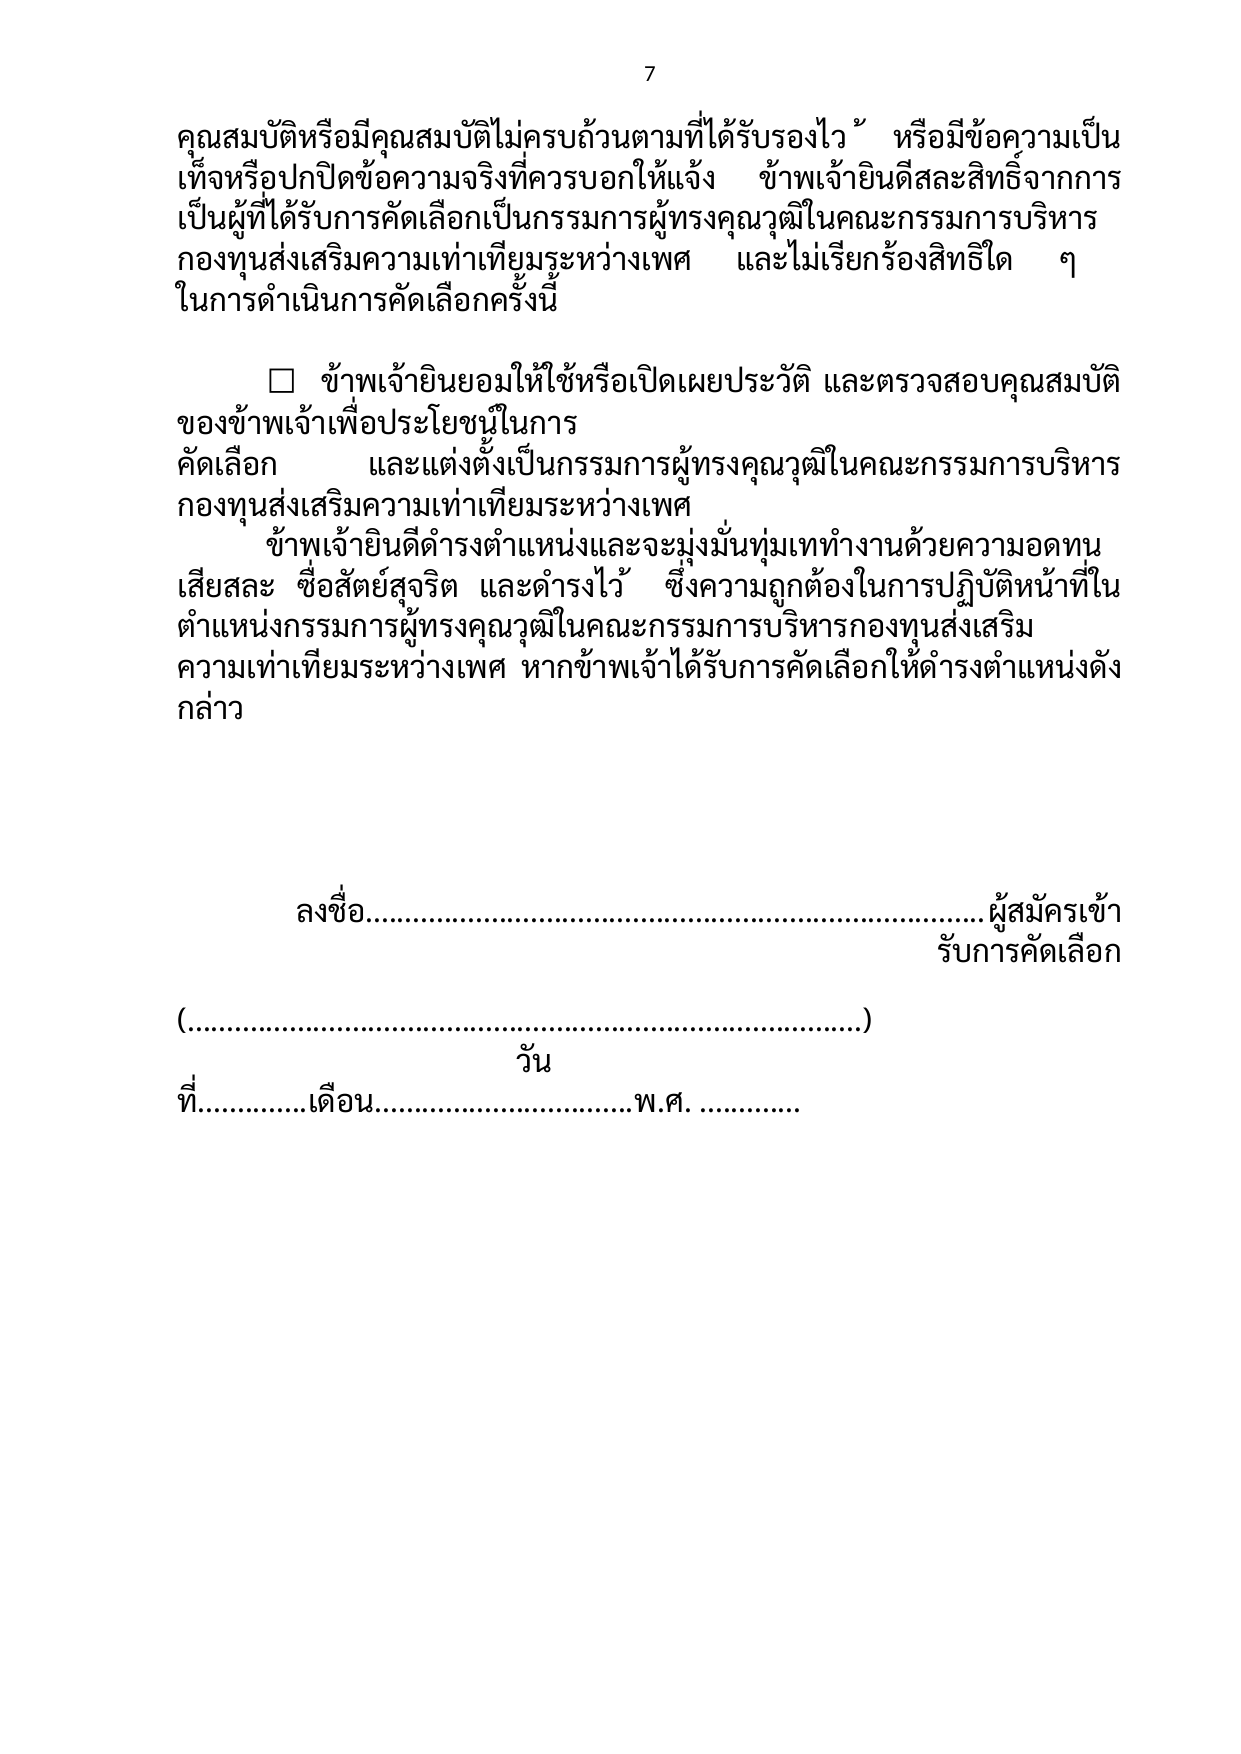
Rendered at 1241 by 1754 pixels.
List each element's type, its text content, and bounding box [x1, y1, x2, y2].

text วันที่..............เดือน.................................พ.ศ. ............. [177, 1039, 1122, 1120]
text (......................................................................................) [177, 970, 1122, 1039]
text ⬜ ข้าพเจ้ายินยอมให้ใช้หรือเปิดเผยประวัติ และตรวจสอบคุณสมบัติของข้าพเจ้าเพื่อประโยชน์ในการ คัดเลือก และแต่งตั้งเป็นกรรมการผู้ทรงคุณวุฒิในคณะกรรมการบริหารกองทุนส่งเสริมความเท่าเทียมระหว่างเพศ [177, 359, 1122, 523]
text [177, 115, 1122, 318]
text ลงชื่อ...............................................................................ผู้สมัครเข้ารับการคัดเลือก [177, 889, 1122, 970]
text ข้าพเจ้ายินดีดำรงตำแหน่งและจะมุ่งมั่นทุ่มเททำงานด้วยความอดทน เสียสละ ซื่อสัตย์สุจริต และดำรงไว้ ซึ่งความถูกต้องในการปฏิบัติหน้าที่ในตำแหน่งกรรมการผู้ทรงคุณวุฒิในคณะกรรมการบริหารกองทุนส่งเสริม ความเท่าเทียมระหว่างเพศ หากข้าพเจ้าได้รับการคัดเลือกให้ดำรงตำแหน่งดังกล่าว [177, 523, 1122, 726]
